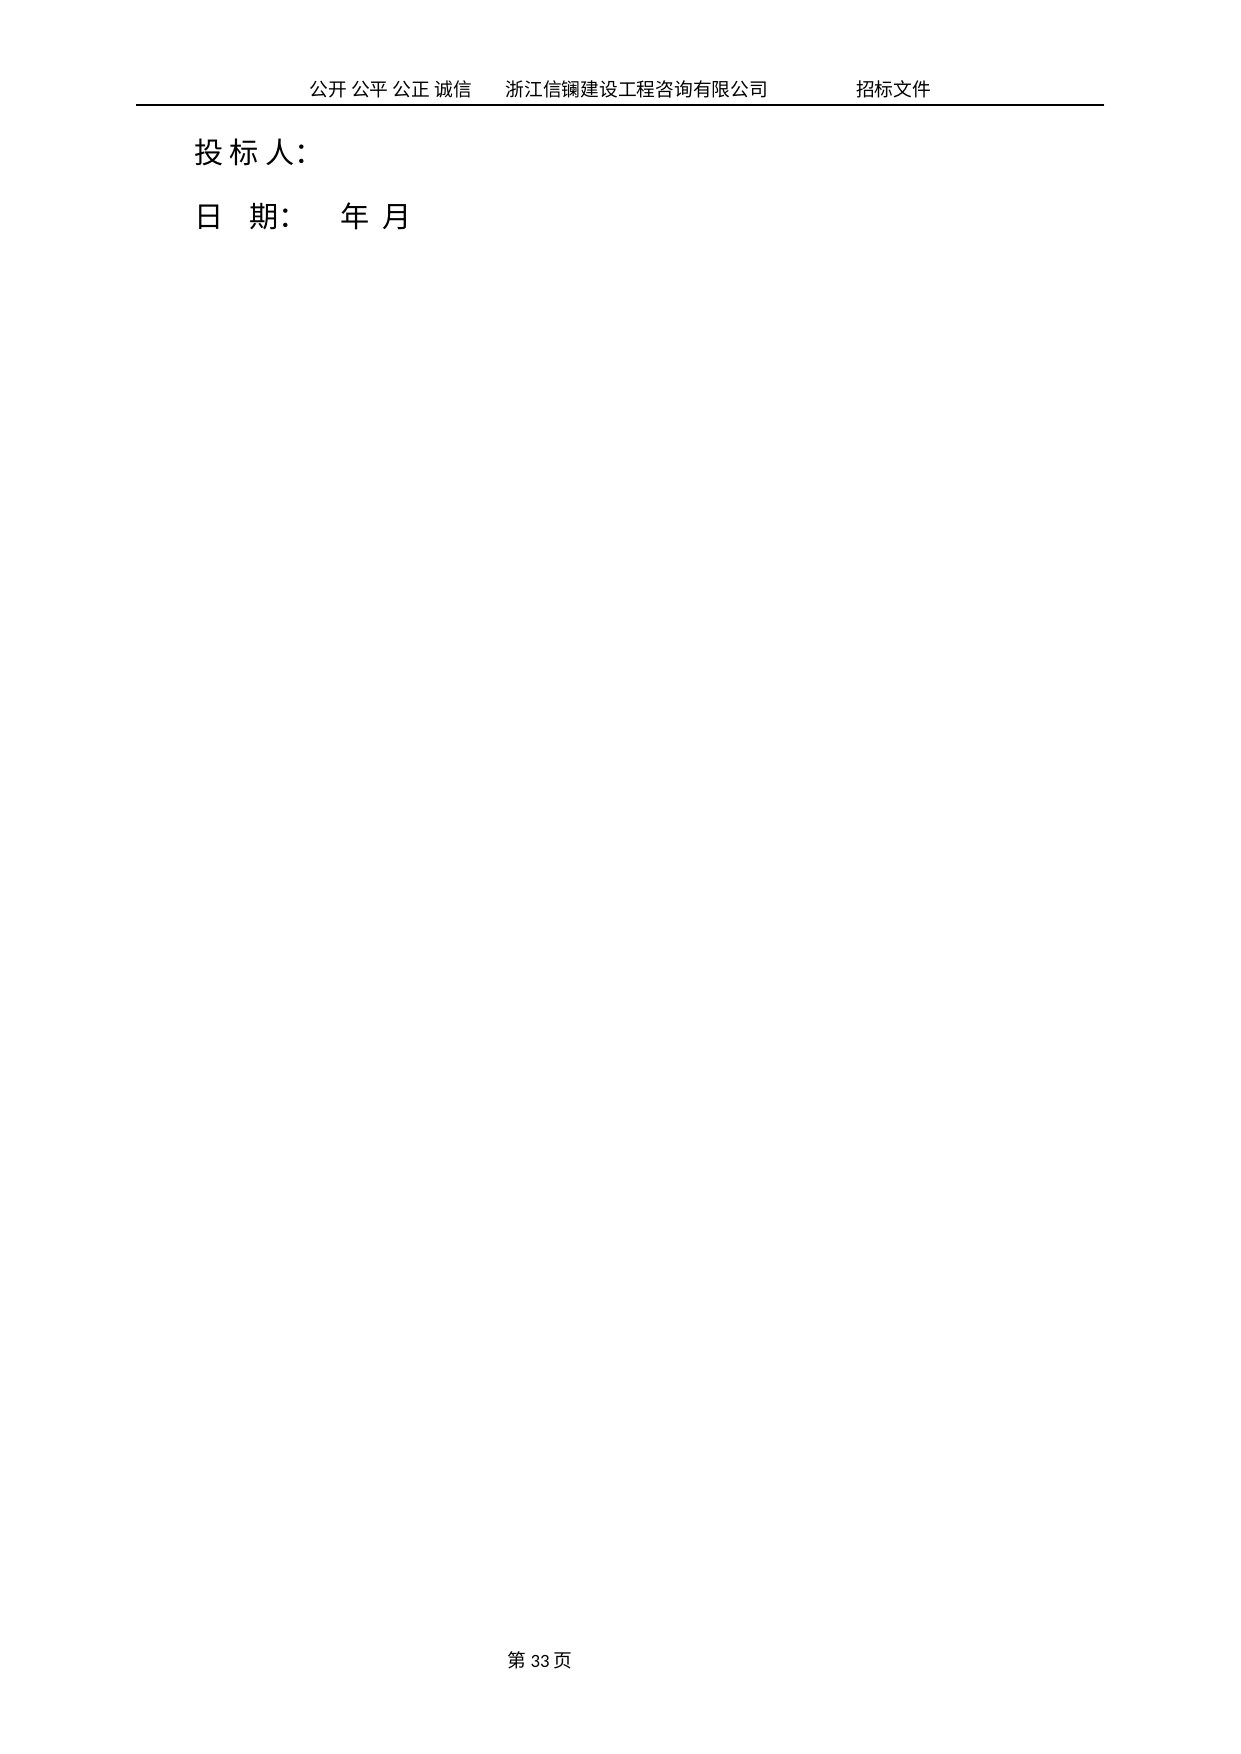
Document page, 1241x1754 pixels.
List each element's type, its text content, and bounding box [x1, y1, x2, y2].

text 日 期： 年 月 [136, 193, 1104, 236]
text 投 标 人： [136, 130, 1104, 172]
